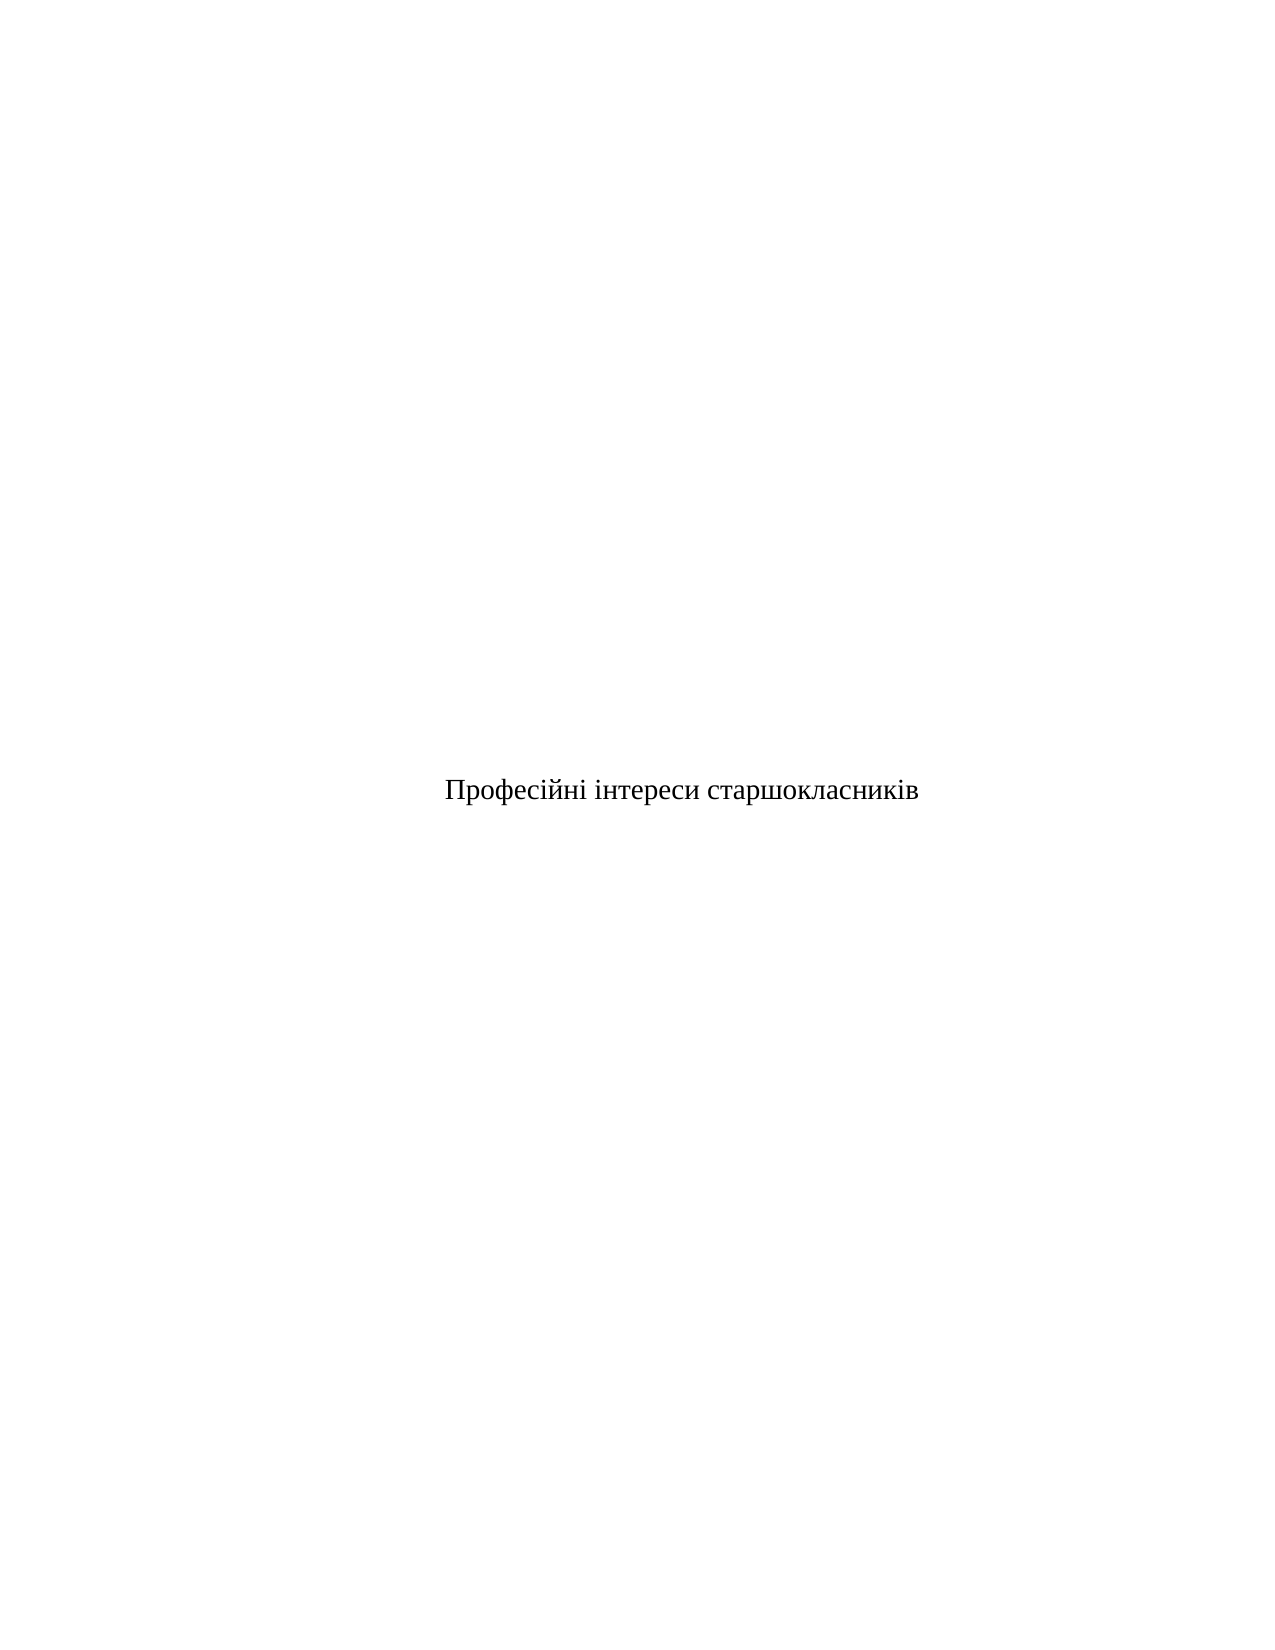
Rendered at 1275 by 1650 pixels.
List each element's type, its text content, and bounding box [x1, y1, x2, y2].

text Професійні інтереси старшокласників [177, 772, 1186, 806]
